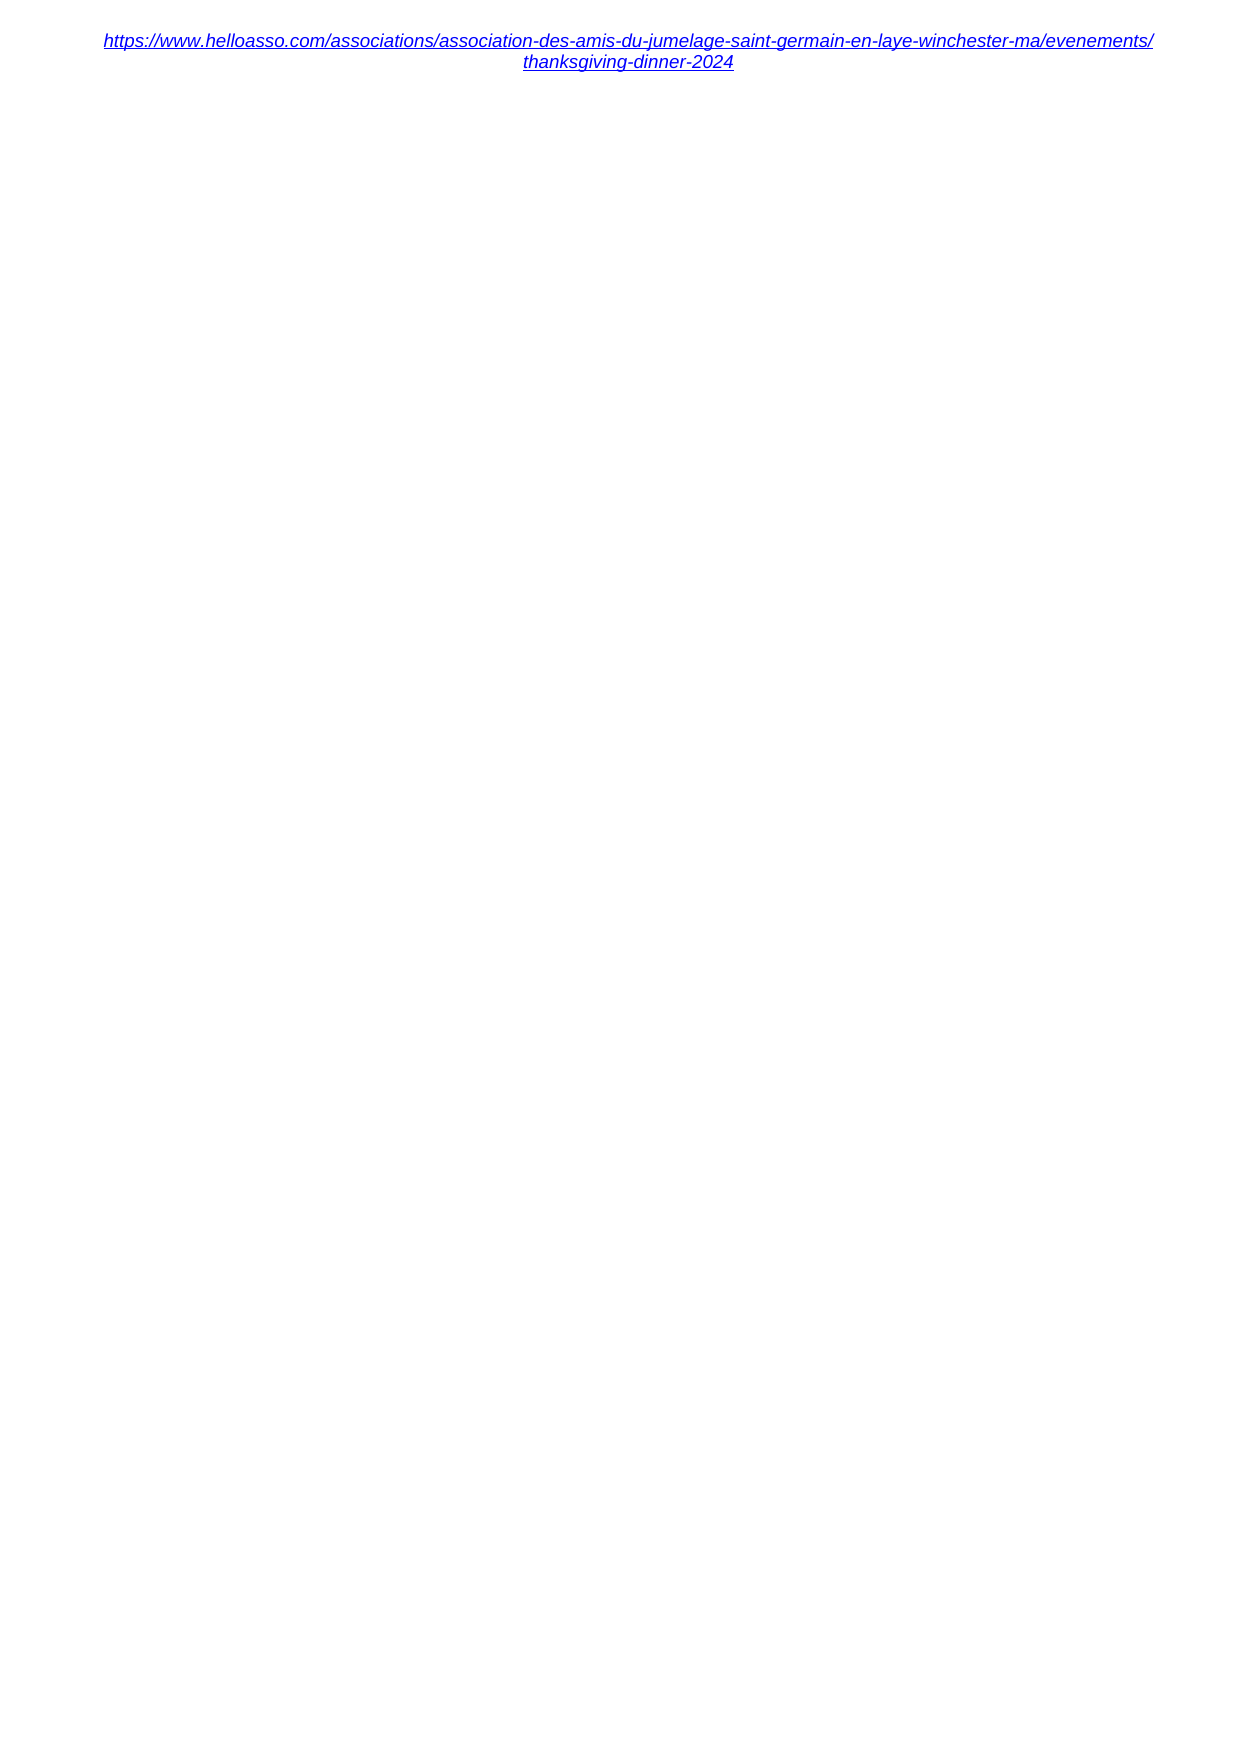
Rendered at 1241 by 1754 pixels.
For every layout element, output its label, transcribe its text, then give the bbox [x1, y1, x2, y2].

text https://www.helloasso.com/associations/association-des-amis-du-jumelage-saint-germain-en-laye-winchester-ma/evenements/thanksgiving-dinner-2024 [89, 29, 1169, 73]
